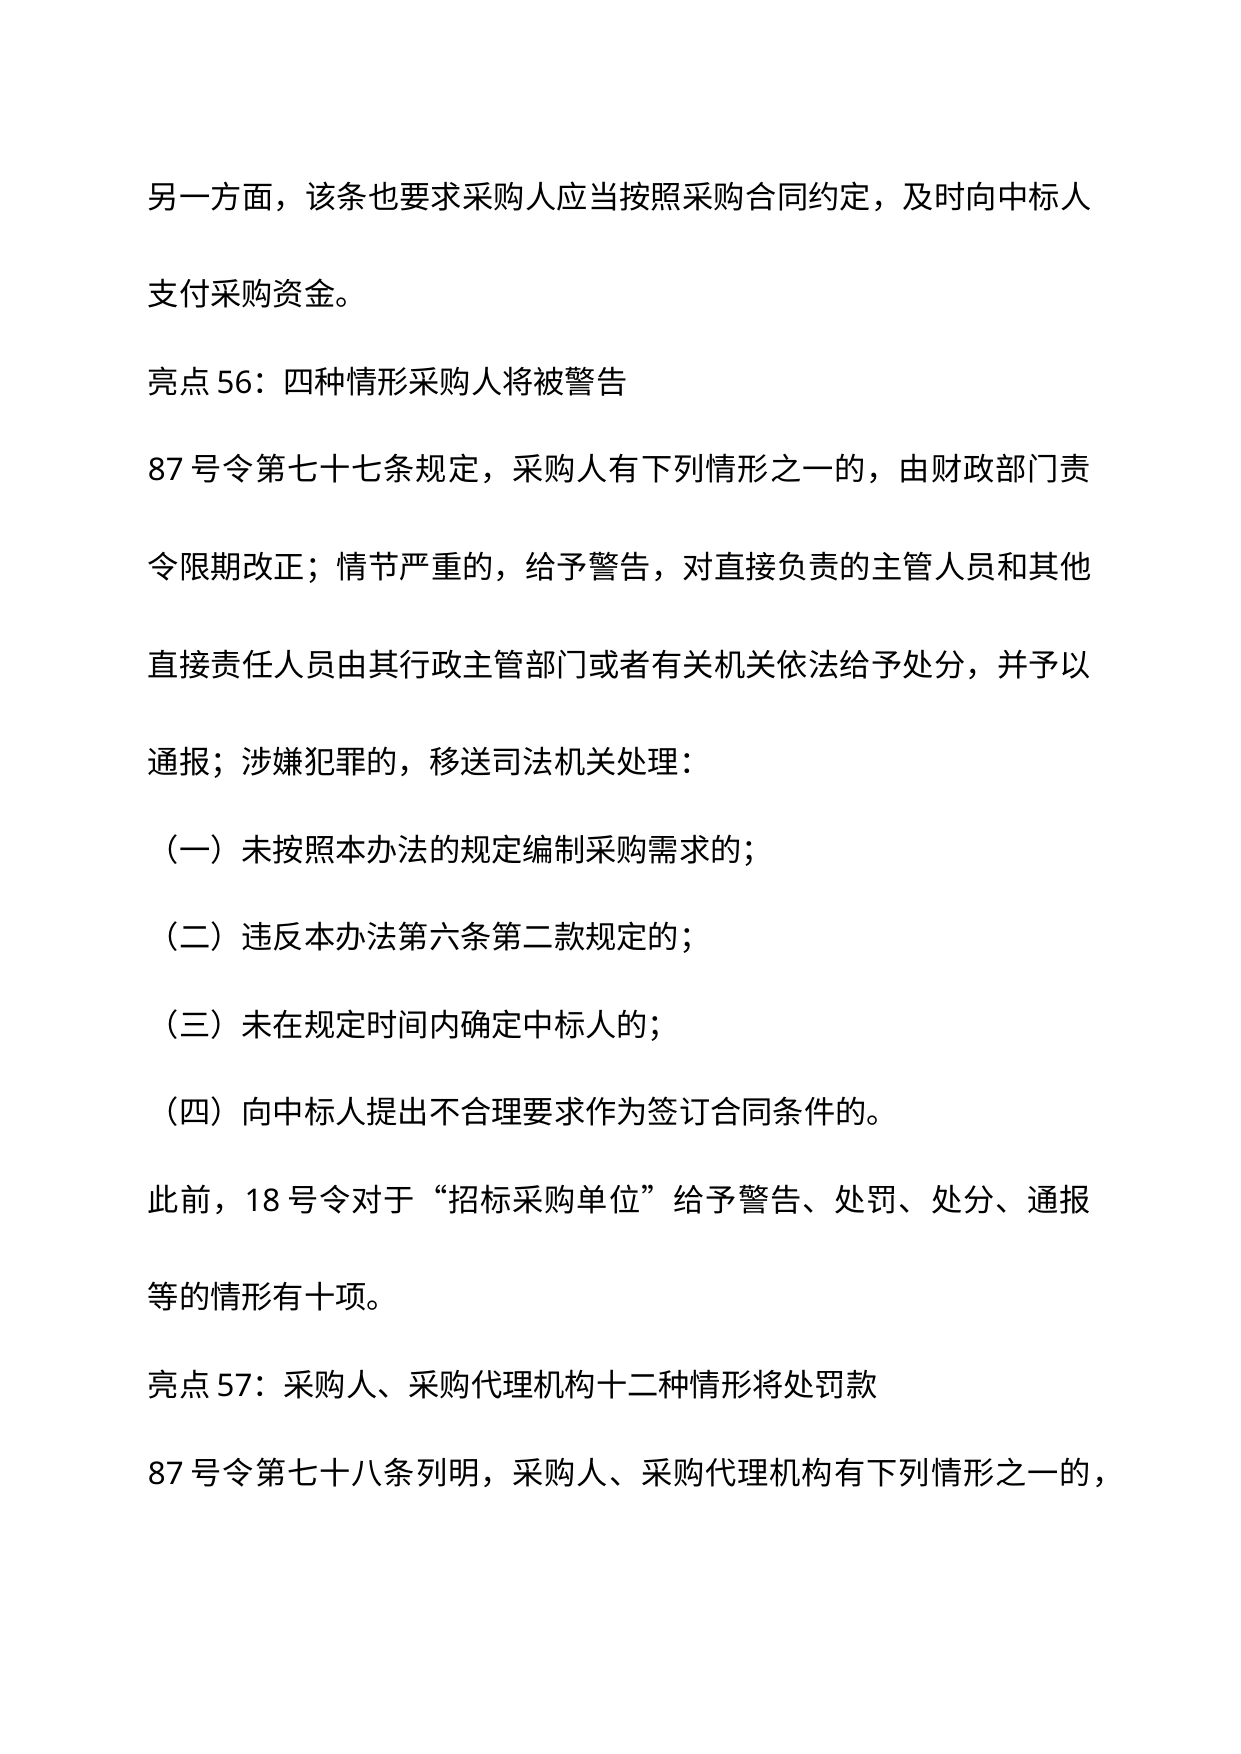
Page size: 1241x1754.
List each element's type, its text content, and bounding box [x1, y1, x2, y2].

text （二）违反本办法第六条第二款规定的； [148, 902, 1093, 967]
text （三）未在规定时间内确定中标人的； [148, 990, 1093, 1055]
text 另一方面，该条也要求采购人应当按照采购合同约定，及时向中标人支付采购资金。 [148, 162, 1093, 324]
text （四）向中标人提出不合理要求作为签订合同条件的。 [148, 1078, 1093, 1143]
text 87号令第七十七条规定，采购人有下列情形之一的，由财政部门责令限期改正；情节严重的，给予警告，对直接负责的主管人员和其他直接责任人员由其行政主管部门或者有关机关依法给予处分，并予以通报；涉嫌犯罪的，移送司法机关处理： [148, 435, 1093, 792]
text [148, 1438, 1093, 1503]
text 亮点56：四种情形采购人将被警告 [148, 347, 1093, 412]
text 亮点57：采购人、采购代理机构十二种情形将处罚款 [148, 1350, 1093, 1415]
text （一）未按照本办法的规定编制采购需求的； [148, 815, 1093, 880]
text 此前，18号令对于“招标采购单位”给予警告、处罚、处分、通报等的情形有十项。 [148, 1165, 1093, 1328]
